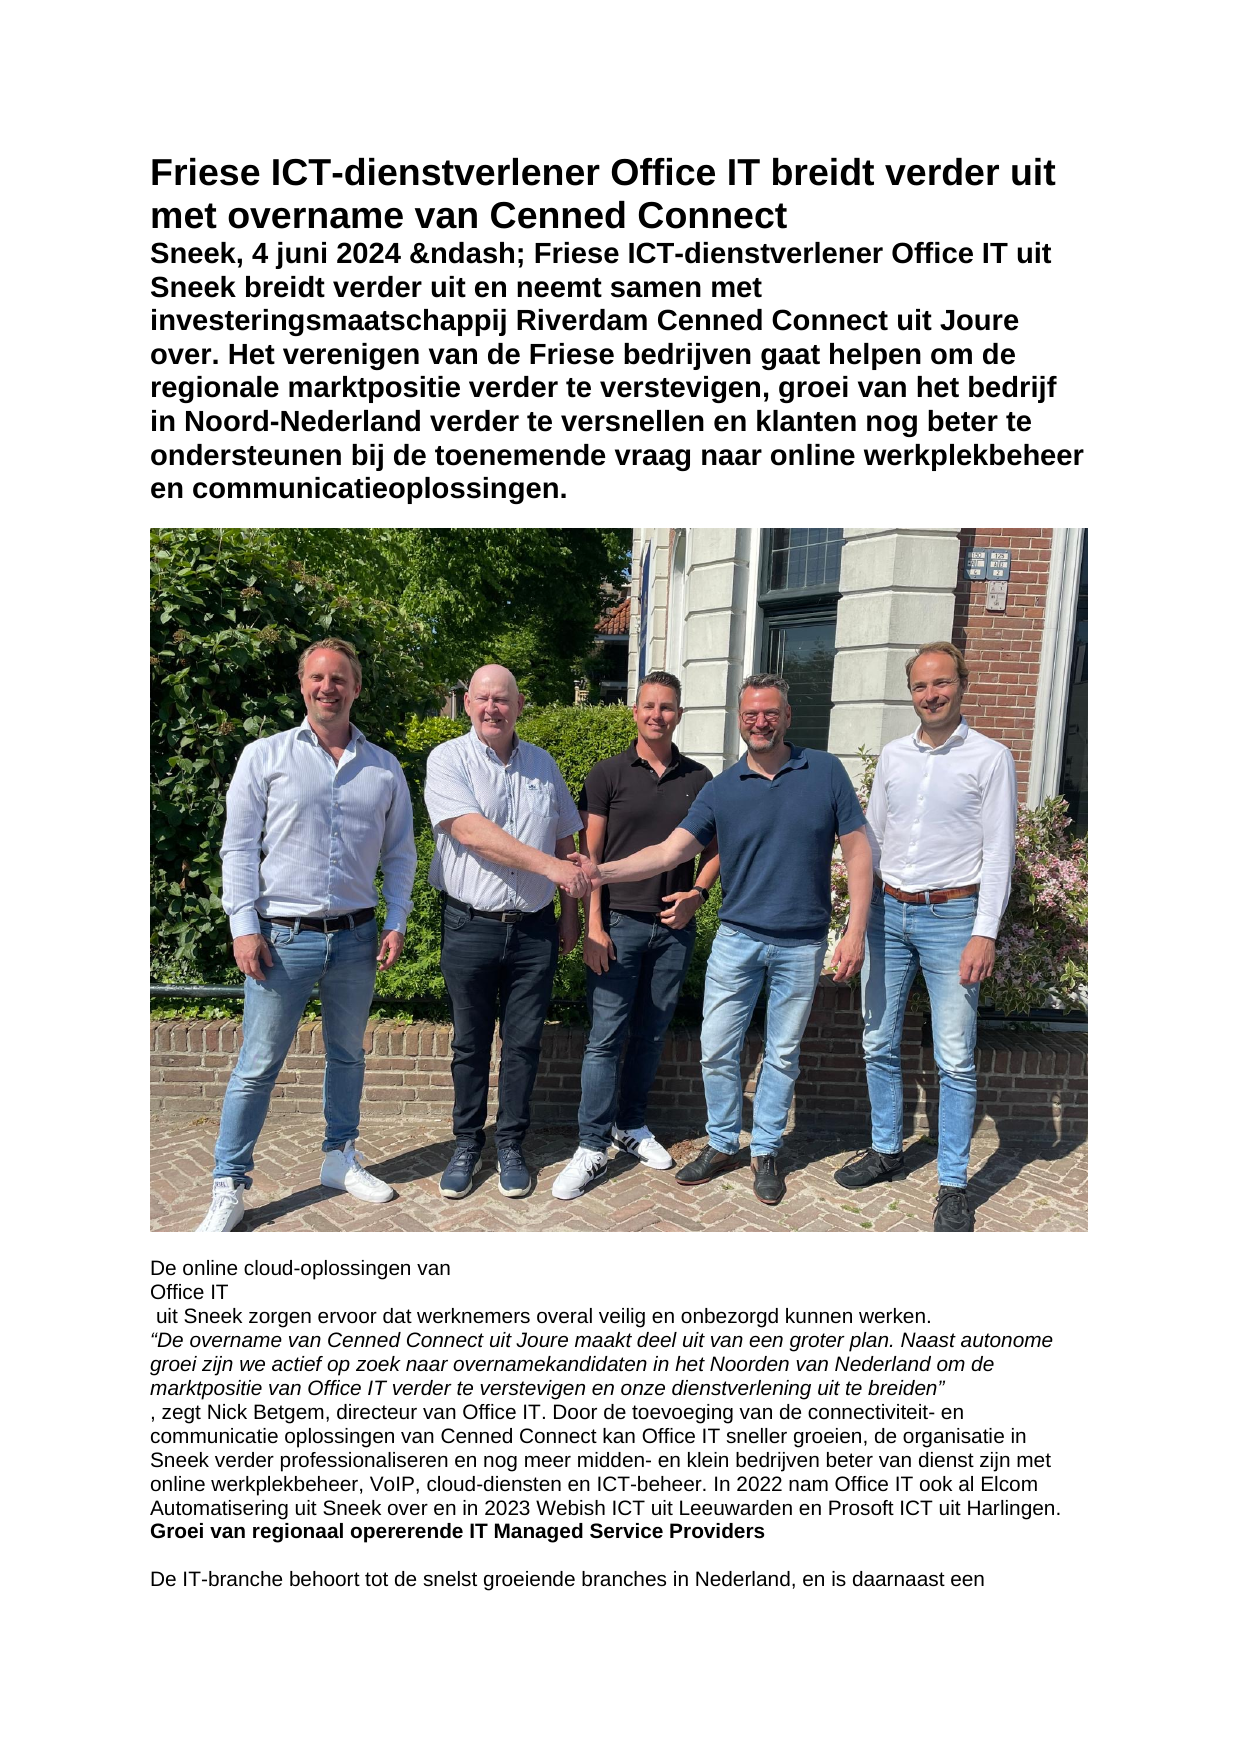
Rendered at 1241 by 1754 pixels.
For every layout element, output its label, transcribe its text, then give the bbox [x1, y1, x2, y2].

text Groei van regionaal opererende IT Managed Service Providers [150, 1519, 1090, 1543]
text Office IT [150, 1280, 1090, 1304]
text De online cloud-oplossingen van [150, 1256, 1090, 1280]
picture [150, 528, 1088, 1232]
text Friese ICT-dienstverlener Office IT breidt verder uit met overname van Cenned Connect [150, 150, 1090, 236]
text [150, 1567, 1090, 1591]
text “De overname van Cenned Connect uit Joure maakt deel uit van een groter plan. Naast autonome groei zijn we actief op zoek naar overnamekandidaten in het Noorden van Nederland om de marktpositie van Office IT verder te verstevigen en onze dienstverlening uit te breiden” [150, 1328, 1090, 1399]
text uit Sneek zorgen ervoor dat werknemers overal veilig en onbezorgd kunnen werken. [150, 1304, 1090, 1328]
text , zegt Nick Betgem, directeur van Office IT. Door de toevoeging van de connectiviteit- en communicatie oplossingen van Cenned Connect kan Office IT sneller groeien, de organisatie in Sneek verder professionaliseren en nog meer midden- en klein bedrijven beter van dienst zijn met online werkplekbeheer, VoIP, cloud-diensten en ICT-beheer. In 2022 nam Office IT ook al Elcom Automatisering uit Sneek over en in 2023 Webish ICT uit Leeuwarden en Prosoft ICT uit Harlingen. [150, 1399, 1090, 1519]
text Sneek, 4 juni 2024 &ndash; Friese ICT-dienstverlener Office IT uit Sneek breidt verder uit en neemt samen met investeringsmaatschappij Riverdam Cenned Connect uit Joure over. Het verenigen van de Friese bedrijven gaat helpen om de regionale marktpositie verder te verstevigen, groei van het bedrijf in Noord-Nederland verder te versnellen en klanten nog beter te ondersteunen bij de toenemende vraag naar online werkplekbeheer en communicatieoplossingen. [150, 236, 1090, 504]
